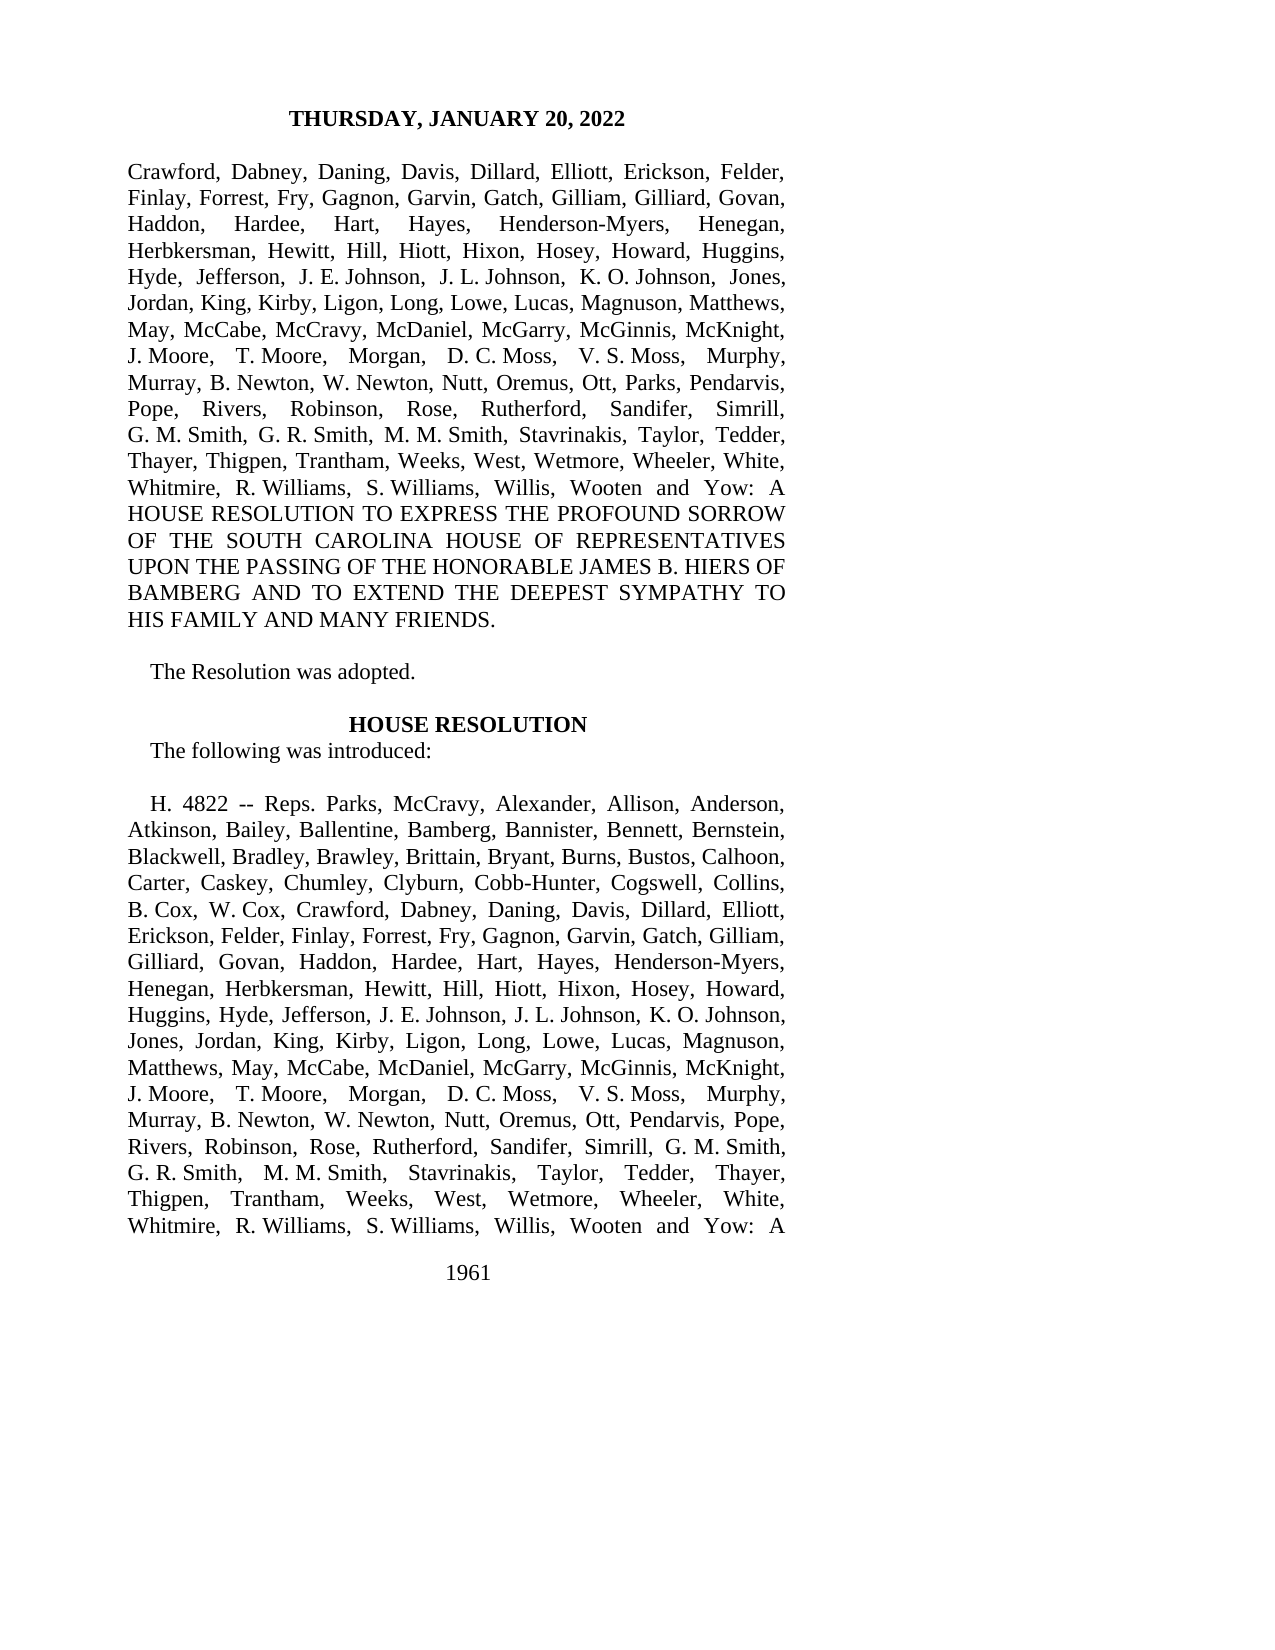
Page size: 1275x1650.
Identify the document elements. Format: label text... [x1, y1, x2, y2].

text The following was introduced: [127, 737, 786, 764]
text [127, 158, 786, 632]
text The Resolution was adopted. [127, 658, 786, 685]
text HOUSE RESOLUTION [127, 711, 786, 737]
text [127, 790, 786, 1238]
